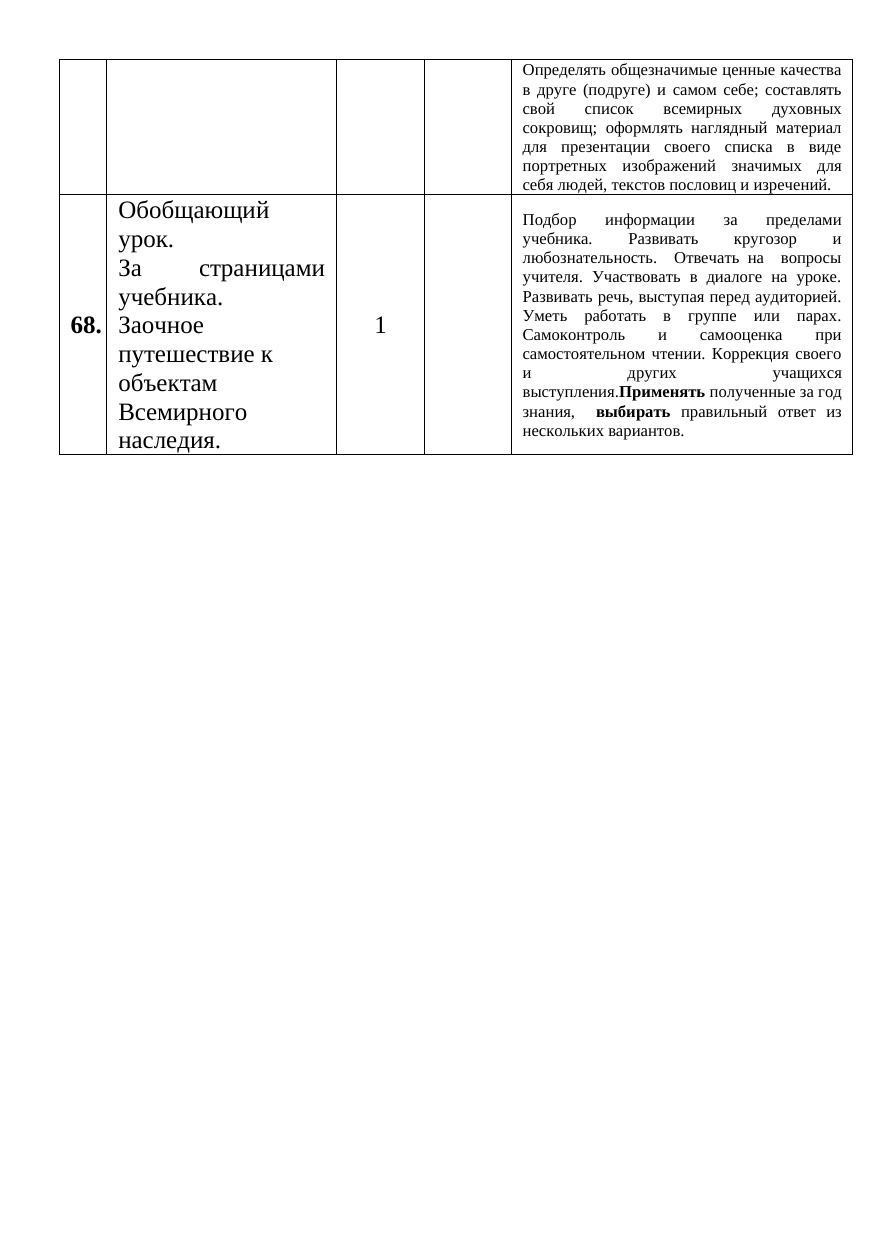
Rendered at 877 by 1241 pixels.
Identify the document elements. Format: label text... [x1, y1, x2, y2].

table_cell 1 [337, 195, 424, 454]
table_cell [425, 60, 511, 194]
table_cell 1 [337, 60, 424, 194]
table_cell [60, 60, 106, 194]
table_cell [107, 60, 336, 194]
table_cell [512, 60, 852, 194]
table_cell [425, 195, 511, 454]
table_cell Обобщающий урок. За страницами учебника. Заочное путешествие к объектам Всемирного наследия. [107, 195, 336, 454]
table_cell [60, 195, 106, 454]
table_cell Подбор информации за пределами учебника. Развивать кругозор и любознательность. Отвечать на вопросы учителя. Участвовать в диалоге на уроке. Развивать речь, выступая перед аудиторией. Уметь работать в группе или парах. Самоконтроль и самооценка при самостоятельном чтении. Коррекция своего и других учащихся выступления.Применять полученные за год знания, выбирать правильный ответ из нескольких вариантов. [512, 195, 852, 454]
